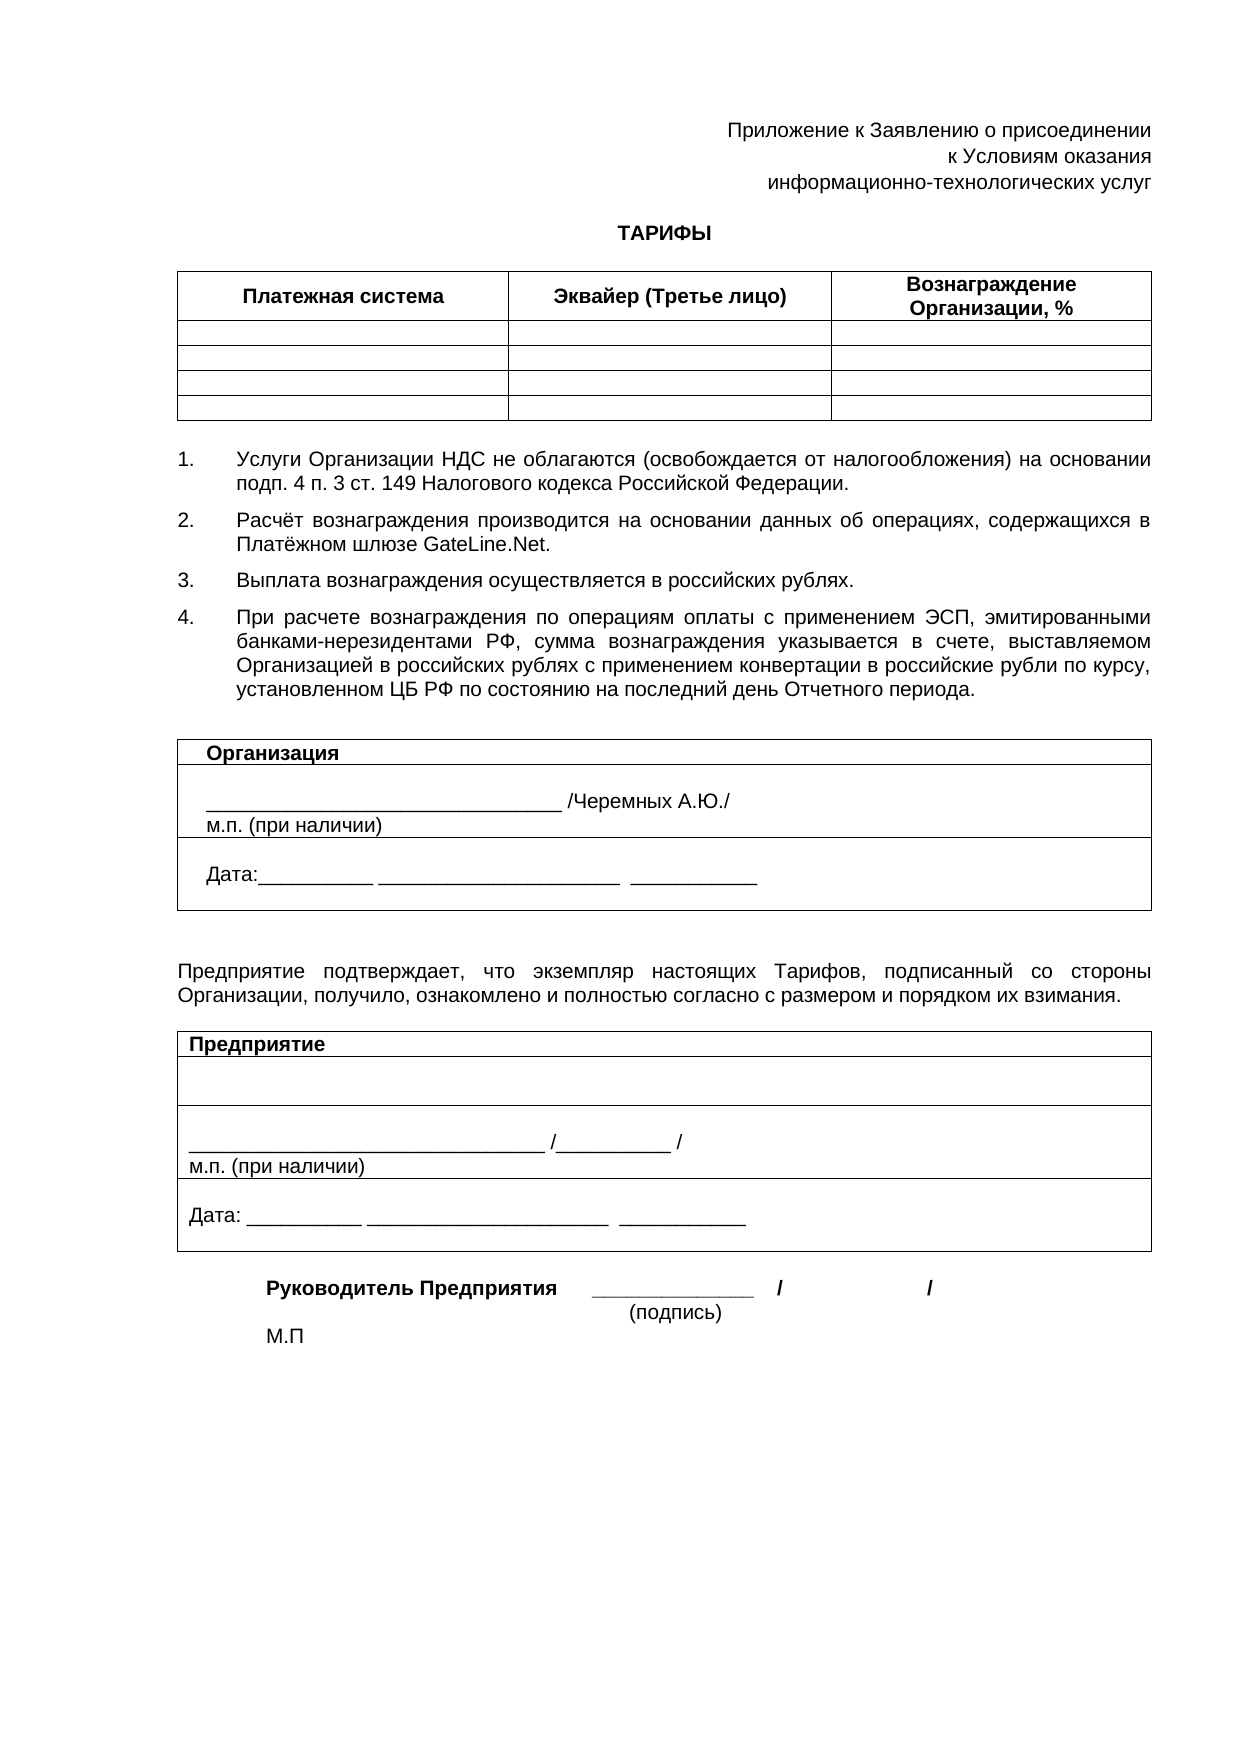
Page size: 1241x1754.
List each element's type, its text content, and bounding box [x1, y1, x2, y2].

list При расчете вознаграждения по операциям оплаты с применением ЭСП, эмитированными банками-нерезидентами РФ, сумма вознаграждения указывается в счете, выставляемом Организацией в российских рублях с применением конвертации в российские рубли по курсу, установленном ЦБ РФ по состоянию на последний день Отчетного периода. [177, 604, 1152, 700]
table_cell [178, 371, 189, 395]
table_cell [1140, 371, 1151, 395]
table_cell [497, 321, 508, 345]
text Руководитель Предприятия ______________ / / [177, 1276, 1152, 1300]
table_header Платежная система [178, 272, 508, 320]
table_cell [820, 346, 831, 370]
text Предприятие подтверждает, что экземпляр настоящих Тарифов, подписанный со стороны Организации, получило, ознакомлено и полностью согласно с размером и порядком их взимания. [177, 959, 1152, 1007]
table_cell [497, 396, 508, 420]
table_cell [497, 371, 508, 395]
list Выплата вознаграждения осуществляется в российских рублях. [177, 568, 1152, 592]
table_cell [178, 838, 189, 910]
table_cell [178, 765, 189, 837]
table_cell [820, 371, 831, 395]
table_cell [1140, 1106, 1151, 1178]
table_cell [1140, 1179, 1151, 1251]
table_cell [832, 321, 842, 345]
text ТАРИФЫ [177, 221, 1152, 244]
table_cell [1140, 346, 1151, 370]
text (подпись) [177, 1300, 1152, 1324]
table_cell [509, 321, 520, 345]
table_cell [178, 1057, 189, 1105]
list Расчёт вознаграждения производится на основании данных об операциях, содержащихся в Платёжном шлюзе GateLine.Net. [177, 508, 1152, 556]
table_cell [178, 346, 189, 370]
table_cell [1140, 396, 1151, 420]
text Приложение к Заявлению о присоединении к Условиям оказания информационно-технологических услуг [258, 118, 1152, 194]
table_cell [178, 321, 189, 345]
table_cell [832, 371, 842, 395]
text М.П [177, 1324, 1152, 1348]
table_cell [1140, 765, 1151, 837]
table_cell [820, 396, 831, 420]
table_cell [178, 396, 189, 420]
table_cell [497, 346, 508, 370]
table_cell [509, 371, 520, 395]
table_cell [820, 321, 831, 345]
table_cell [1140, 1057, 1151, 1105]
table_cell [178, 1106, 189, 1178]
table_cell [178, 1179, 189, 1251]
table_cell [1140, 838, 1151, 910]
table_cell [832, 396, 842, 420]
table_header Эквайер (Третье лицо) [509, 272, 831, 320]
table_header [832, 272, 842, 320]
table_cell [1140, 321, 1151, 345]
table_cell [509, 346, 520, 370]
table_cell [832, 346, 842, 370]
table_cell [509, 396, 520, 420]
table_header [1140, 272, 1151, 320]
list Услуги Организации НДС не облагаются (освобождается от налогообложения) на основании подп. 4 п. 3 ст. 149 Налогового кодекса Российской Федерации. [177, 447, 1152, 495]
